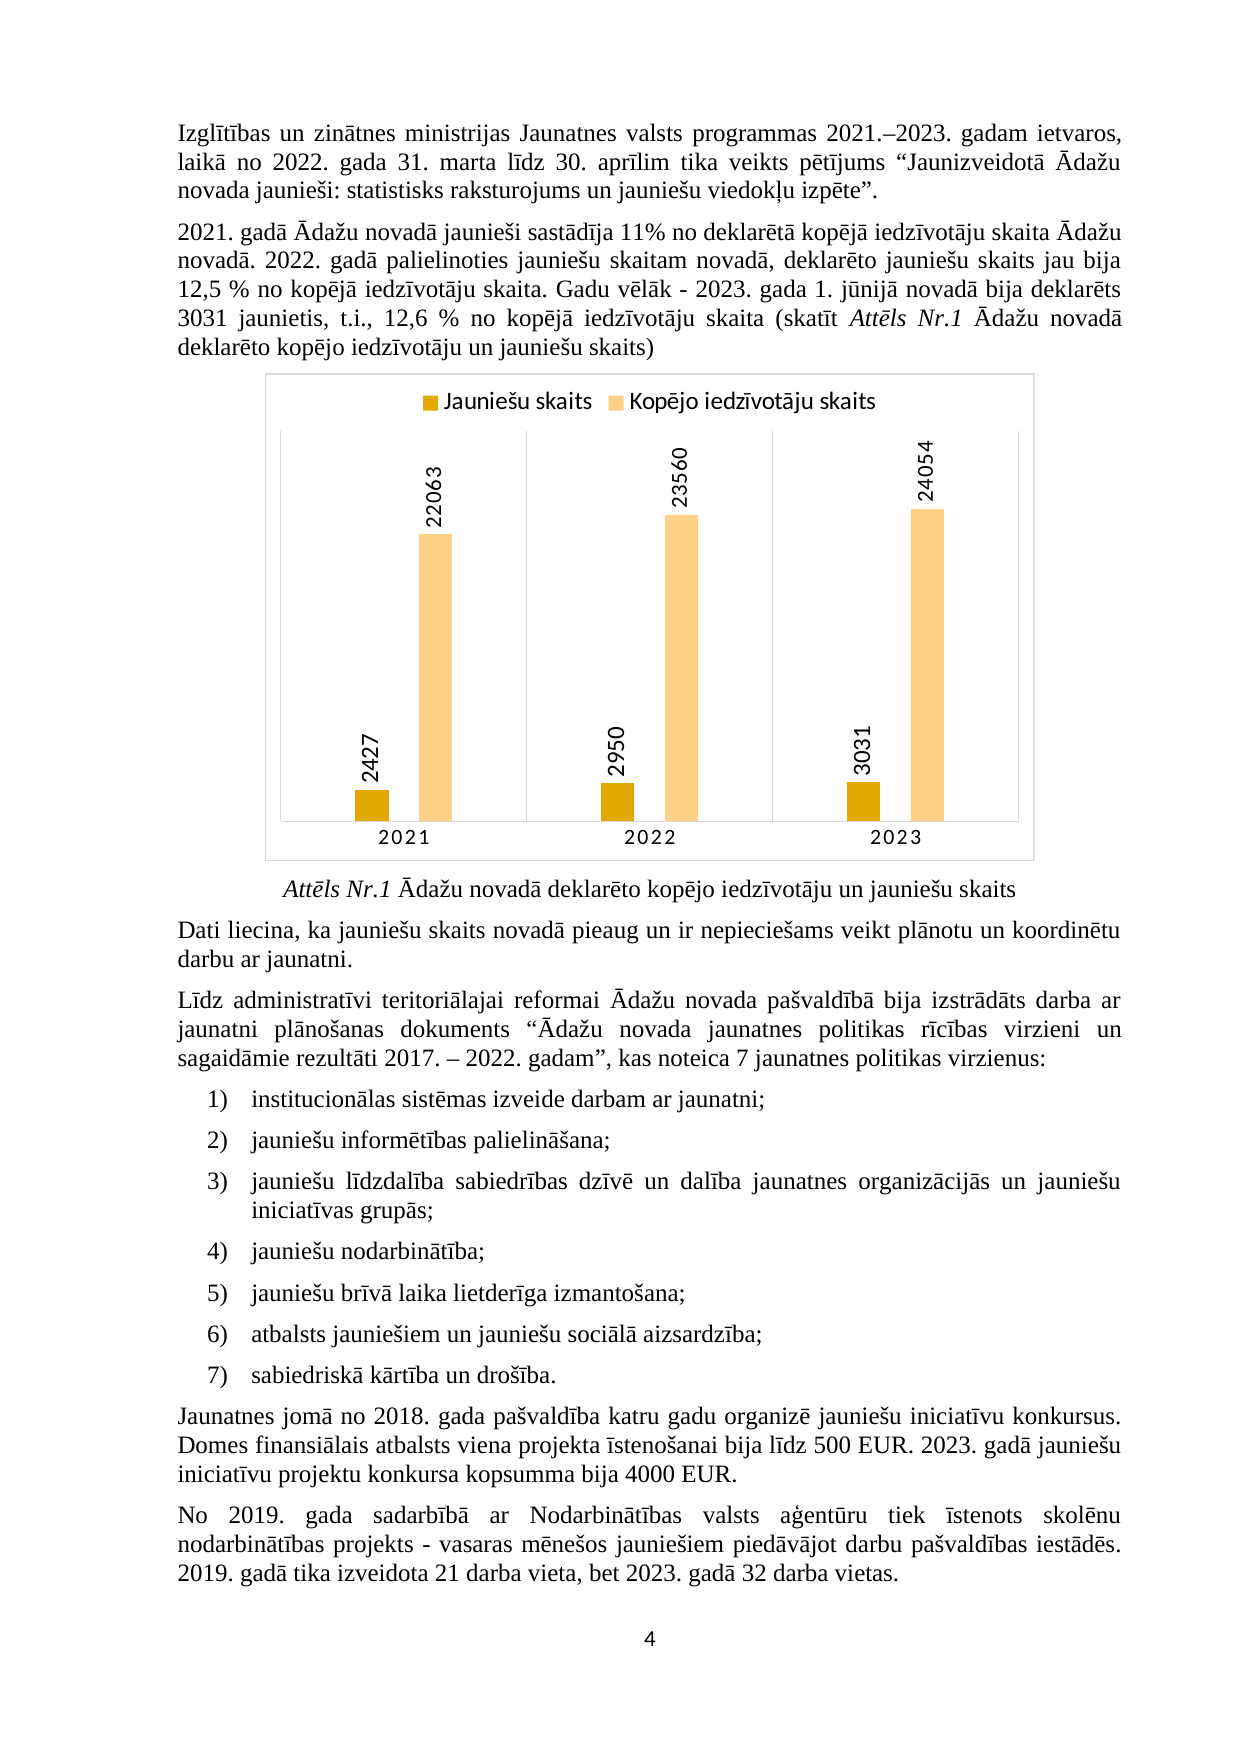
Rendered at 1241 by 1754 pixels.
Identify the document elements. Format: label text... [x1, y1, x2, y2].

text Attēls Nr.1 Ādažu novadā deklarēto kopējo iedzīvotāju un jauniešu skaits [177, 874, 1122, 903]
list atbalsts jauniešiem un jauniešu sociālā aizsardzība; [207, 1319, 1122, 1348]
text No 2019. gada sadarbībā ar Nodarbinātības valsts aģentūru tiek īstenots skolēnu nodarbinātības projekts - vasaras mēnešos jauniešiem piedāvājot darbu pašvaldības iestādēs. 2019. gadā tika izveidota 21 darba vieta, bet 2023. gadā 32 darba vietas. [177, 1500, 1122, 1586]
text Līdz administratīvi teritoriālajai reformai Ādažu novada pašvaldībā bija izstrādāts darba ar jaunatni plānošanas dokuments “Ādažu novada jaunatnes politikas rīcības virzieni un sagaidāmie rezultāti 2017. – 2022. gadam”, kas noteica 7 jaunatnes politikas virzienus: [177, 985, 1122, 1071]
list jauniešu brīvā laika lietderīga izmantošana; [207, 1278, 1122, 1306]
text Izglītības un zinātnes ministrijas Jaunatnes valsts programmas 2021.–2023. gadam ietvaros, laikā no 2022. gada 31. marta līdz 30. aprīlim tika veikts pētījums “Jaunizveidotā Ādažu novada jaunieši: statistisks raksturojums un jauniešu viedokļu izpēte”. [177, 118, 1122, 204]
text 2021. gadā Ādažu novadā jaunieši sastādīja 11% no deklarētā kopējā iedzīvotāju skaita Ādažu novadā. 2022. gadā palielinoties jauniešu skaitam novadā, deklarēto jauniešu skaits jau bija 12,5 % no kopējā iedzīvotāju skaita. Gadu vēlāk - 2023. gada 1. jūnijā novadā bija deklarēts 3031 jaunietis, t.i., 12,6 % no kopējā iedzīvotāju skaita (skatīt Attēls Nr.1 Ādažu novadā deklarēto kopējo iedzīvotāju un jauniešu skaits) [177, 217, 1122, 361]
text Jaunatnes jomā no 2018. gada pašvaldība katru gadu organizē jauniešu iniciatīvu konkursus. Domes finansiālais atbalsts viena projekta īstenošanai bija līdz 500 EUR. 2023. gadā jauniešu iniciatīvu projektu konkursa kopsumma bija 4000 EUR. [177, 1401, 1122, 1488]
list institucionālas sistēmas izveide darbam ar jaunatni; [207, 1084, 1122, 1113]
list jauniešu informētības palielināšana; [207, 1125, 1122, 1154]
text Dati liecina, ka jauniešu skaits novadā pieaug un ir nepieciešams veikt plānotu un koordinētu darbu ar jaunatni. [177, 915, 1122, 973]
list sabiedriskā kārtība un drošība. [207, 1360, 1122, 1389]
list jauniešu līdzdalība sabiedrības dzīvē un dalība jaunatnes organizācijās un jauniešu iniciatīvas grupās; [207, 1166, 1122, 1224]
list jauniešu nodarbinātība; [207, 1236, 1122, 1265]
